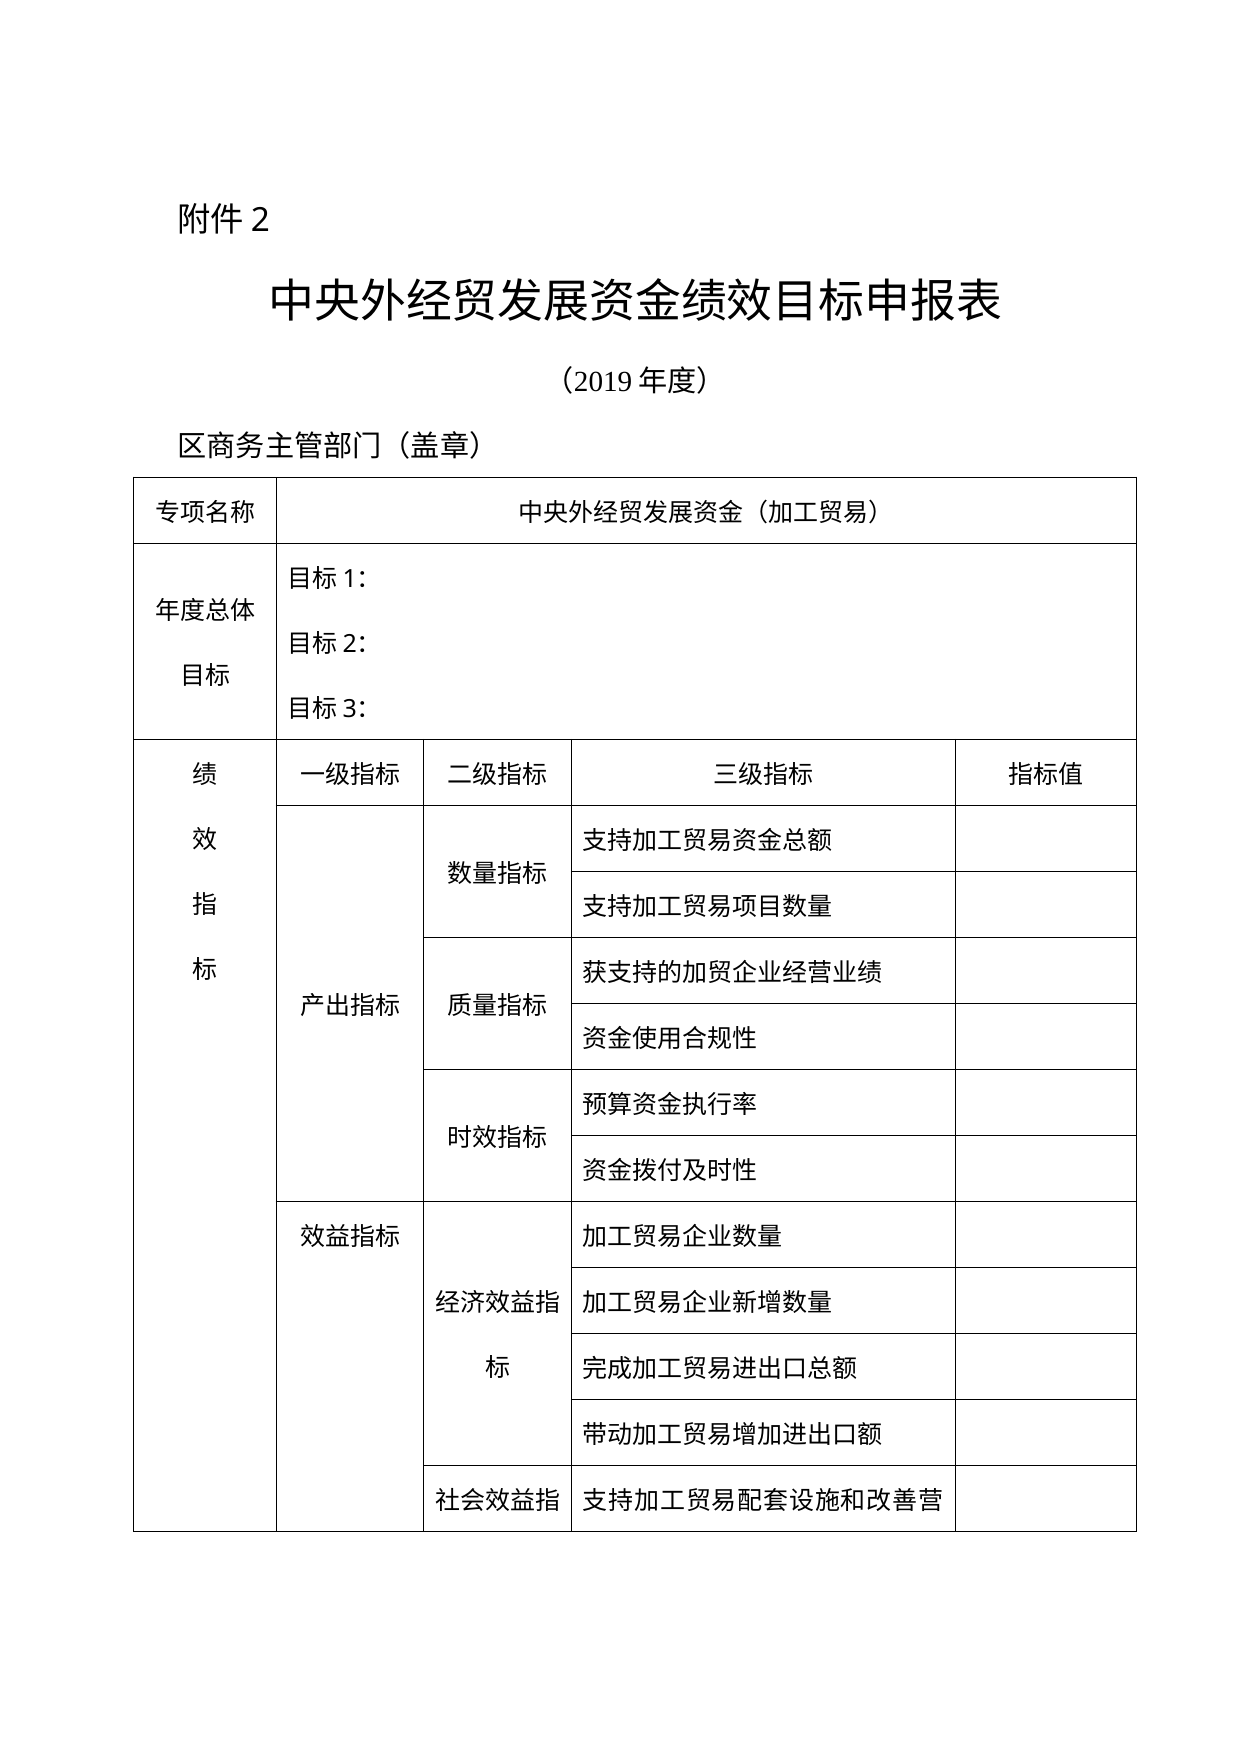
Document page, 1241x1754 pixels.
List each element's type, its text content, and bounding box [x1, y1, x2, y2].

table_cell 年度总体 目标 [134, 544, 276, 739]
text 中央外经贸发展资金绩效目标申报表 [177, 249, 1092, 347]
table_cell [956, 1070, 1136, 1135]
table_cell 时效指标 [424, 1070, 571, 1201]
table_cell 一级指标 [277, 740, 423, 805]
table_cell 支持加工贸易资金总额 [572, 806, 955, 871]
text （2019年度） [177, 347, 1092, 412]
table_cell 绩 效 指 标 [134, 740, 276, 1531]
table_header 中央外经贸发展资金（加工贸易） [277, 478, 1136, 543]
table_cell 社会效益指标 [424, 1466, 571, 1531]
table_cell 目标1： 目标2： 目标3： [277, 544, 1136, 739]
table_cell [956, 1466, 1136, 1531]
table_header 专项名称 [134, 478, 276, 543]
table_cell [956, 1004, 1136, 1069]
table_cell 支持加工贸易配套设施和改善营商环境情况 [572, 1466, 955, 1531]
table_cell [956, 1334, 1136, 1399]
table_cell 数量指标 [424, 806, 571, 937]
table_cell 二级指标 [424, 740, 571, 805]
text 区商务主管部门（盖章） [177, 412, 1092, 477]
table_cell [956, 1400, 1136, 1465]
table_cell 预算资金执行率 [572, 1070, 955, 1135]
table_cell 加工贸易企业数量 [572, 1202, 955, 1267]
table_cell 三级指标 [572, 740, 955, 805]
table_cell 效益指标 [277, 1202, 423, 1531]
table_cell 资金使用合规性 [572, 1004, 955, 1069]
table_cell 资金拨付及时性 [572, 1136, 955, 1201]
table_cell 经济效益指标 [424, 1202, 571, 1465]
table_cell 带动加工贸易增加进出口额 [572, 1400, 955, 1465]
table_cell [956, 1136, 1136, 1201]
table_cell [956, 1268, 1136, 1333]
text 附件2 [177, 184, 1092, 249]
table_cell 支持加工贸易项目数量 [572, 872, 955, 937]
table_cell 完成加工贸易进出口总额 [572, 1334, 955, 1399]
table_cell [956, 872, 1136, 937]
table_cell 获支持的加贸企业经营业绩 [572, 938, 955, 1003]
table_cell [956, 806, 1136, 871]
table_cell 产出指标 [277, 806, 423, 1201]
table_cell 加工贸易企业新增数量 [572, 1268, 955, 1333]
table_cell [956, 938, 1136, 1003]
table_cell 指标值 [956, 740, 1136, 805]
table_cell 质量指标 [424, 938, 571, 1069]
table_cell [956, 1202, 1136, 1267]
